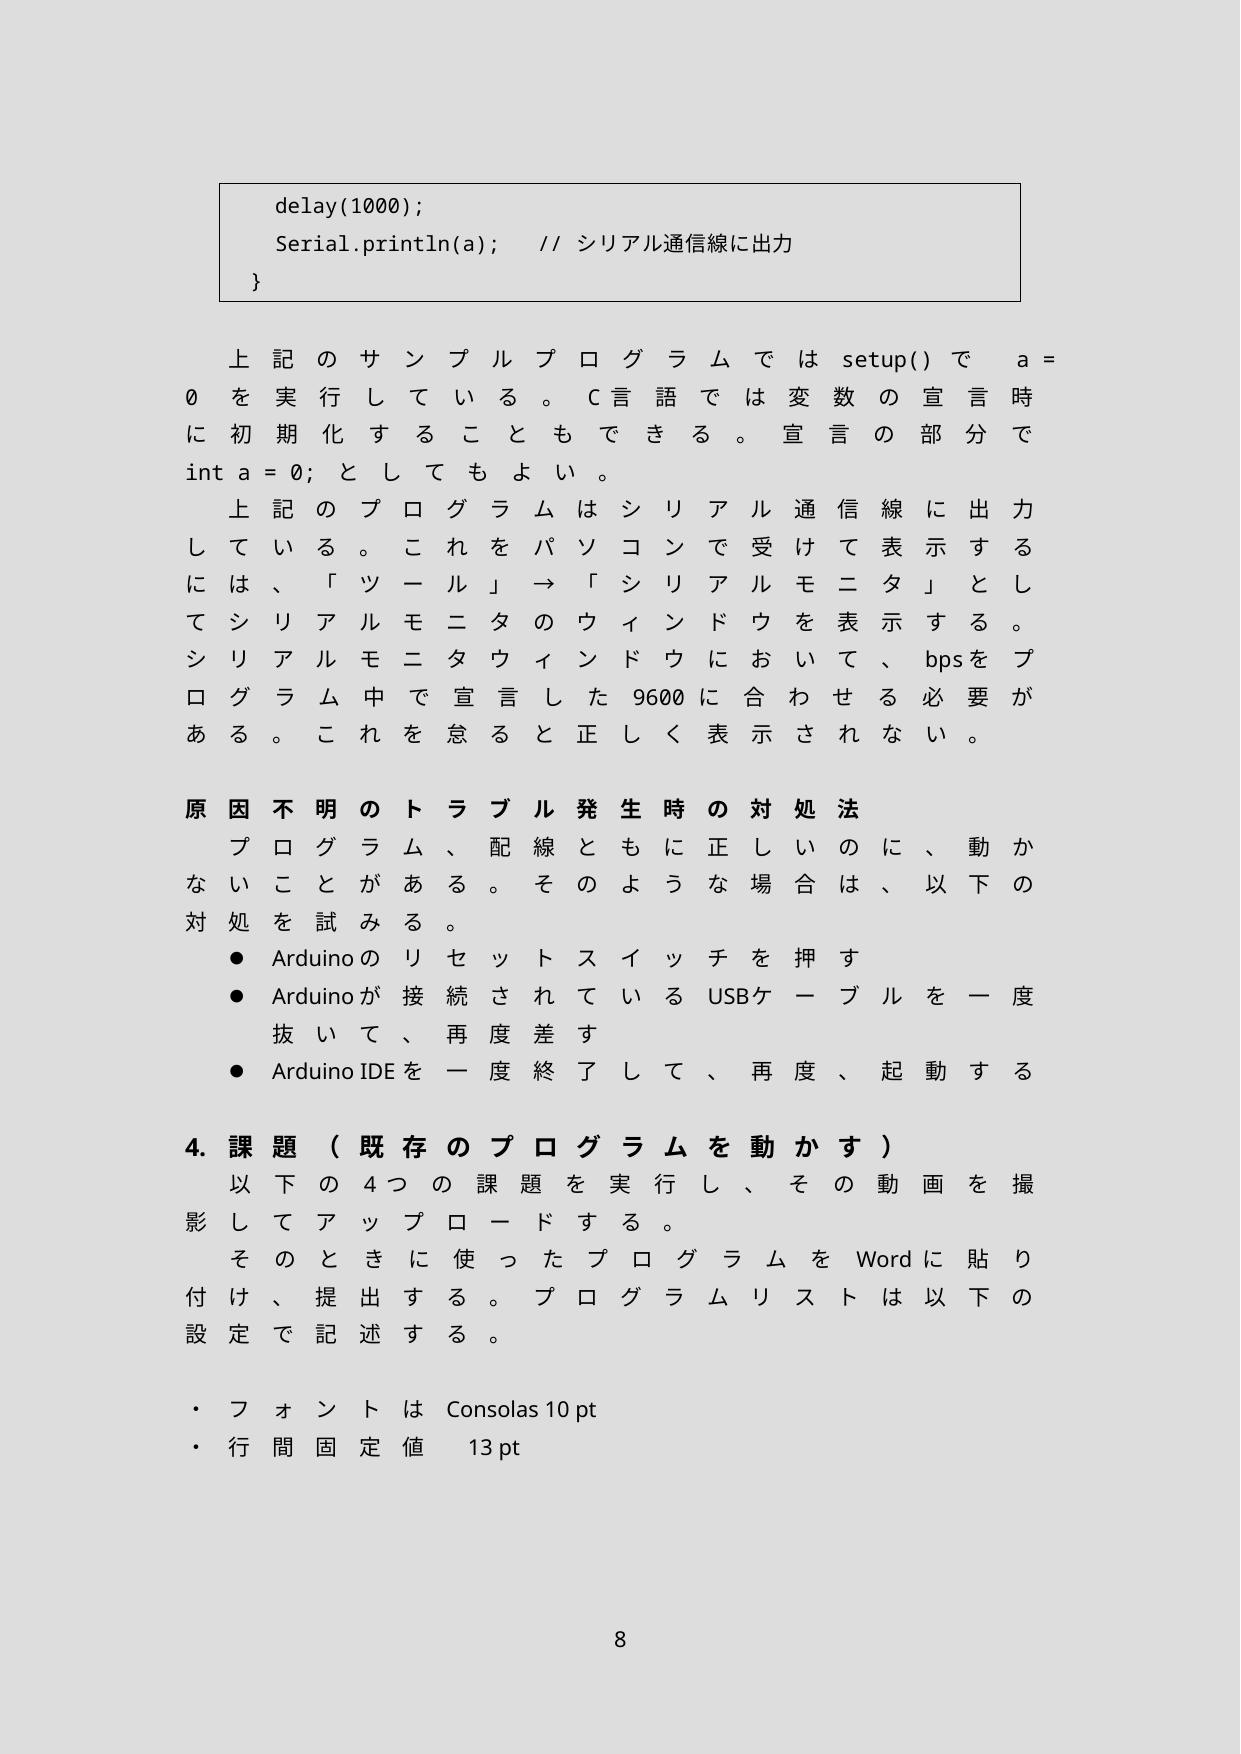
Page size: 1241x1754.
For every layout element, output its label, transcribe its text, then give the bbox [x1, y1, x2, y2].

text 上記のプログラムはシリアル通信線に出力している。これをパソコンで受けて表示するには、「ツール」→「シリアルモニタ」としてシリアルモニタのウィンドウを表示する。シリアルモニタウィンドウにおいて、bpsをプログラム中で宣言した9600に合わせる必要がある。これを怠ると正しく表示されない。 [185, 489, 1056, 752]
subtitle 原因不明のトラブル発生時の対処法 [185, 789, 1056, 827]
text ・行間固定値 13 pt [185, 1427, 1056, 1464]
text delay(1000); [220, 184, 1020, 221]
text ・フォントはConsolas 10 pt [185, 1389, 1056, 1427]
text Arduino IDEを一度終了して、再度、起動する [217, 1052, 1056, 1089]
text 以下の4つの課題を実行し、その動画を撮影してアップロードする。 [185, 1164, 1056, 1239]
subtitle 4. 課題（既存のプログラムを動かす） [185, 1127, 1056, 1164]
text Arduinoが接続されているUSBケーブルを一度抜いて、再度差す [217, 977, 1056, 1052]
text } [220, 258, 1020, 301]
text Arduinoのリセットスイッチを押す [217, 939, 1056, 977]
text Serial.println(a); // シリアル通信線に出力 [220, 221, 1020, 258]
text そのときに使ったプログラムをWordに貼り付け、提出する。プログラムリストは以下の設定で記述する。 [185, 1239, 1056, 1352]
text プログラム、配線ともに正しいのに、動かないことがある。そのような場合は、以下の対処を試みる。 [185, 827, 1056, 939]
text 上記のサンプルプログラムではsetup()で a = 0 を実行している。C言語では変数の宣言時に初期化することもできる。宣言の部分で int a = 0; としてもよい。 [185, 339, 1056, 489]
